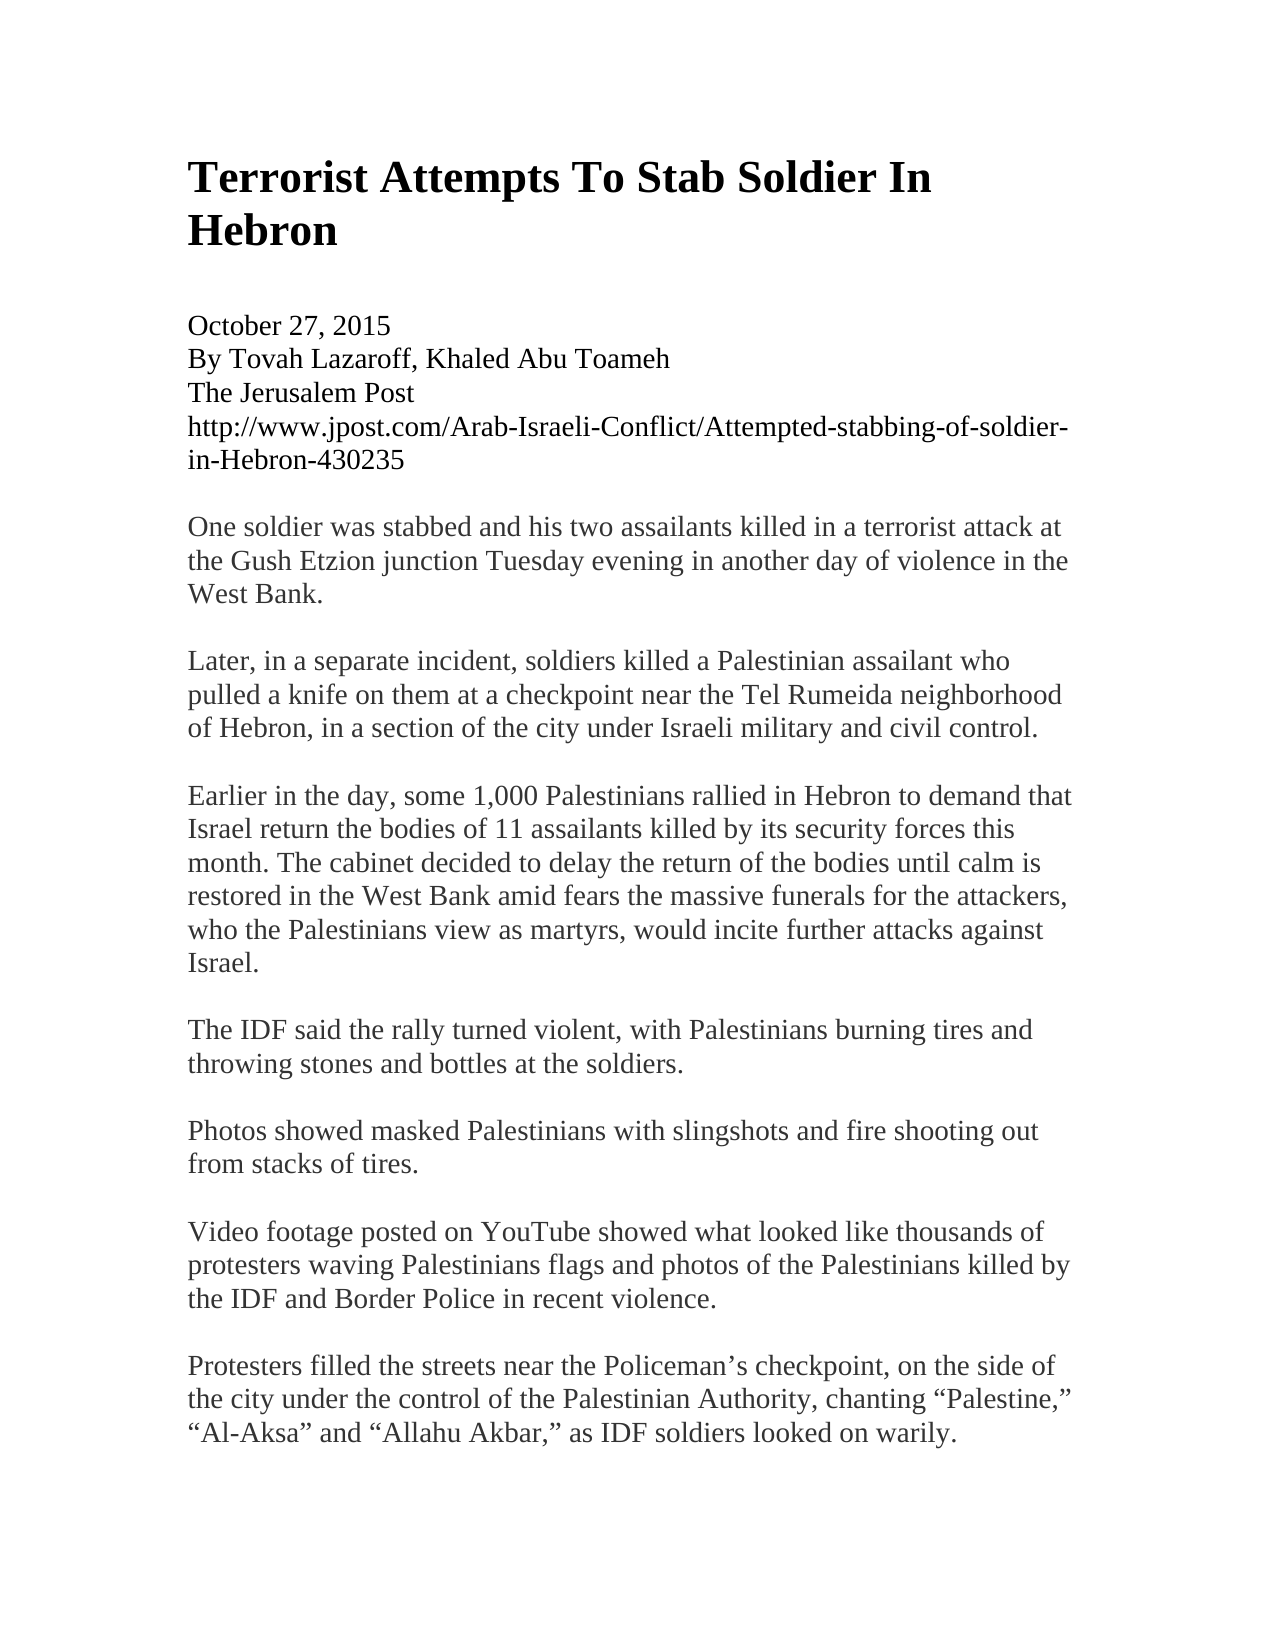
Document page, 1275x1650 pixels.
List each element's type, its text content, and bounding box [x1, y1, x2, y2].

text http://www.jpost.com/Arab-Israeli-Conflict/Attempted-stabbing-of-soldier-in-Hebron-430235 [187, 409, 1087, 476]
text October 27, 2015 [187, 308, 1087, 342]
text The Jerusalem Post [187, 375, 1087, 409]
text By Tovah Lazaroff, Khaled Abu Toameh [187, 342, 1087, 375]
text Terrorist Attempts To Stab Soldier In Hebron [338, 150, 1087, 255]
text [187, 509, 1087, 1482]
